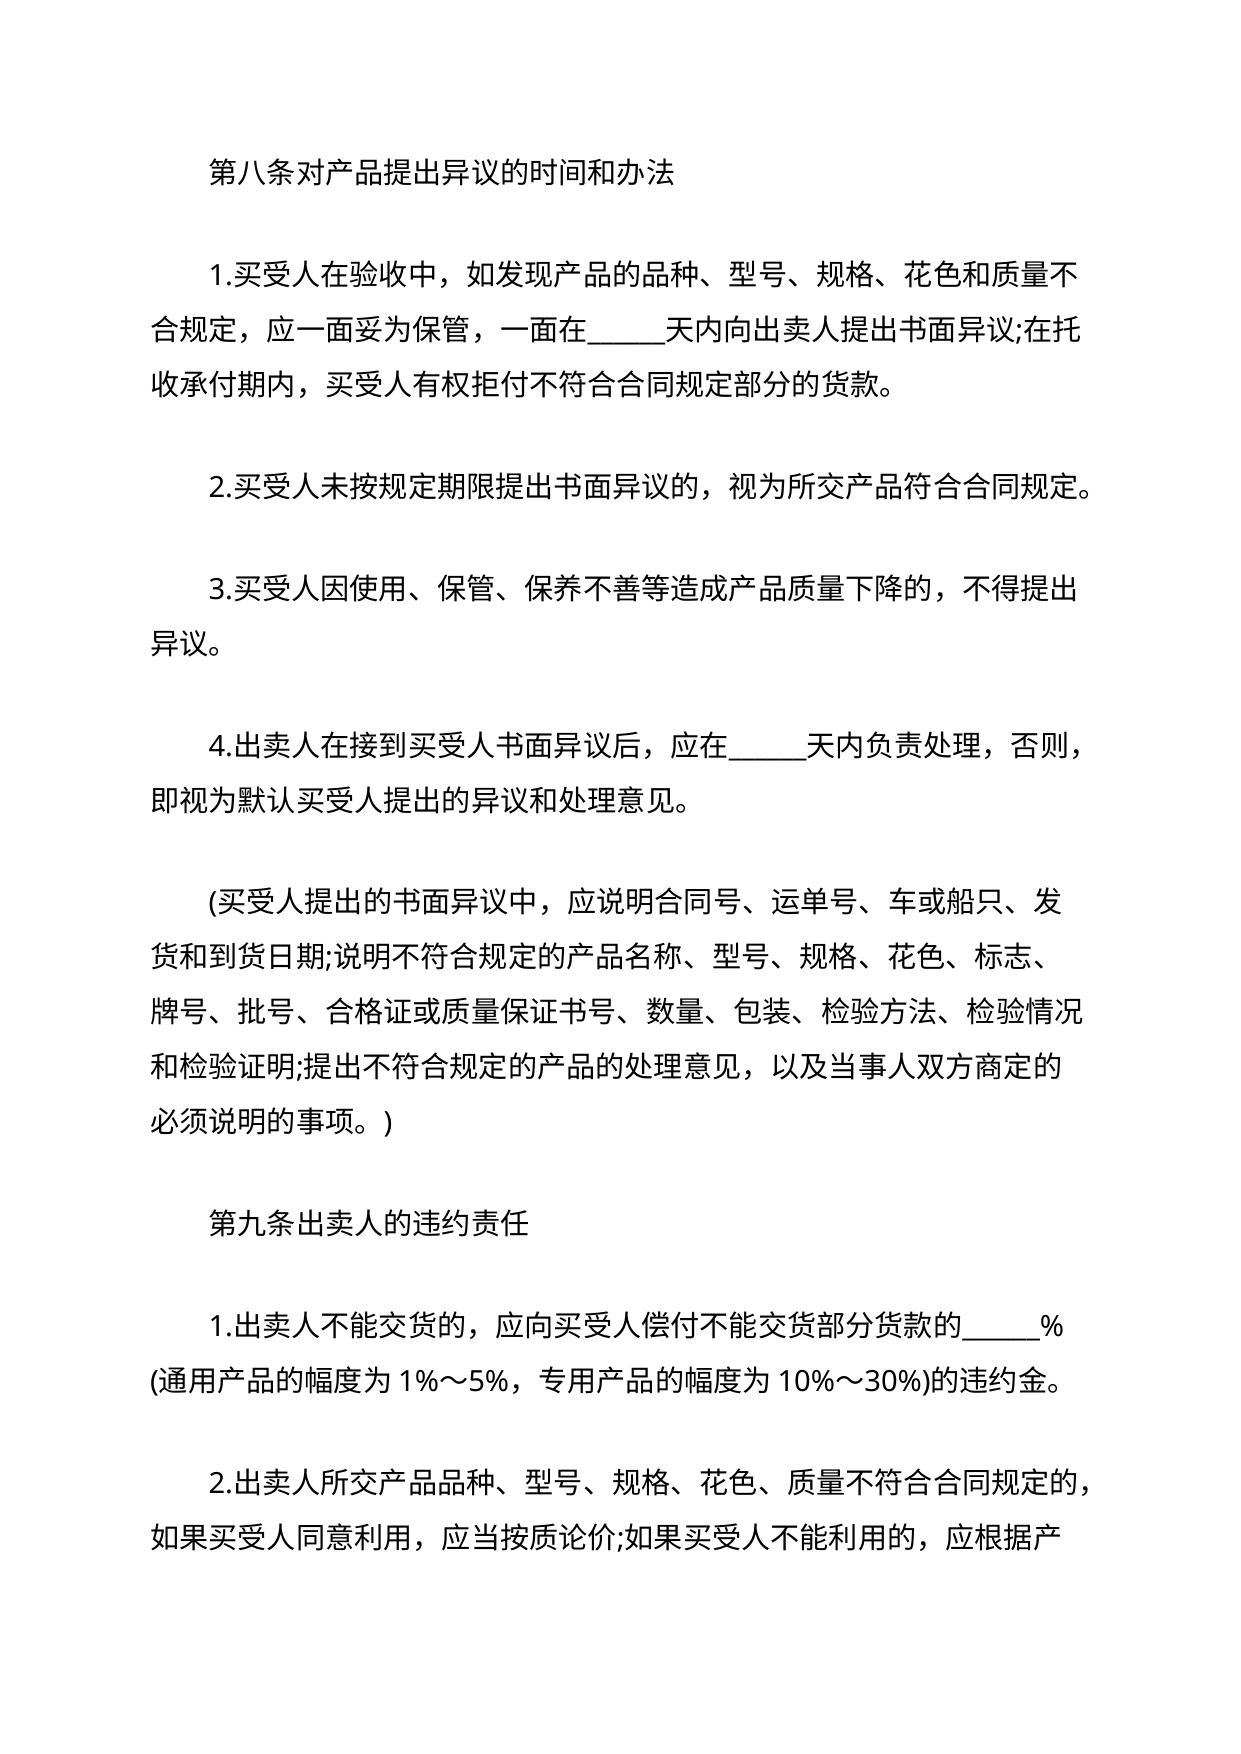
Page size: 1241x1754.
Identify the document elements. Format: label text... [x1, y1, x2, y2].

text 4.出卖人在接到买受人书面异议后，应在______天内负责处理，否则，即视为默认买受人提出的异议和处理意见。 [150, 722, 1090, 819]
text 1.买受人在验收中，如发现产品的品种、型号、规格、花色和质量不合规定，应一面妥为保管，一面在______天内向出卖人提出书面异议;在托收承付期内，买受人有权拒付不符合合同规定部分的货款。 [150, 252, 1090, 404]
text 1.出卖人不能交货的，应向买受人偿付不能交货部分货款的______%(通用产品的幅度为1%～5%，专用产品的幅度为10%～30%)的违约金。 [150, 1303, 1090, 1400]
text 第八条对产品提出异议的时间和办法 [150, 150, 1090, 192]
text 2.买受人未按规定期限提出书面异议的，视为所交产品符合合同规定。 [150, 463, 1090, 506]
text (买受人提出的书面异议中，应说明合同号、运单号、车或船只、发货和到货日期;说明不符合规定的产品名称、型号、规格、花色、标志、牌号、批号、合格证或质量保证书号、数量、包装、检验方法、检验情况和检验证明;提出不符合规定的产品的处理意见，以及当事人双方商定的必须说明的事项。) [150, 879, 1090, 1141]
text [150, 1460, 1090, 1557]
text 3.买受人因使用、保管、保养不善等造成产品质量下降的，不得提出异议。 [150, 566, 1090, 663]
text 第九条出卖人的违约责任 [150, 1201, 1090, 1243]
